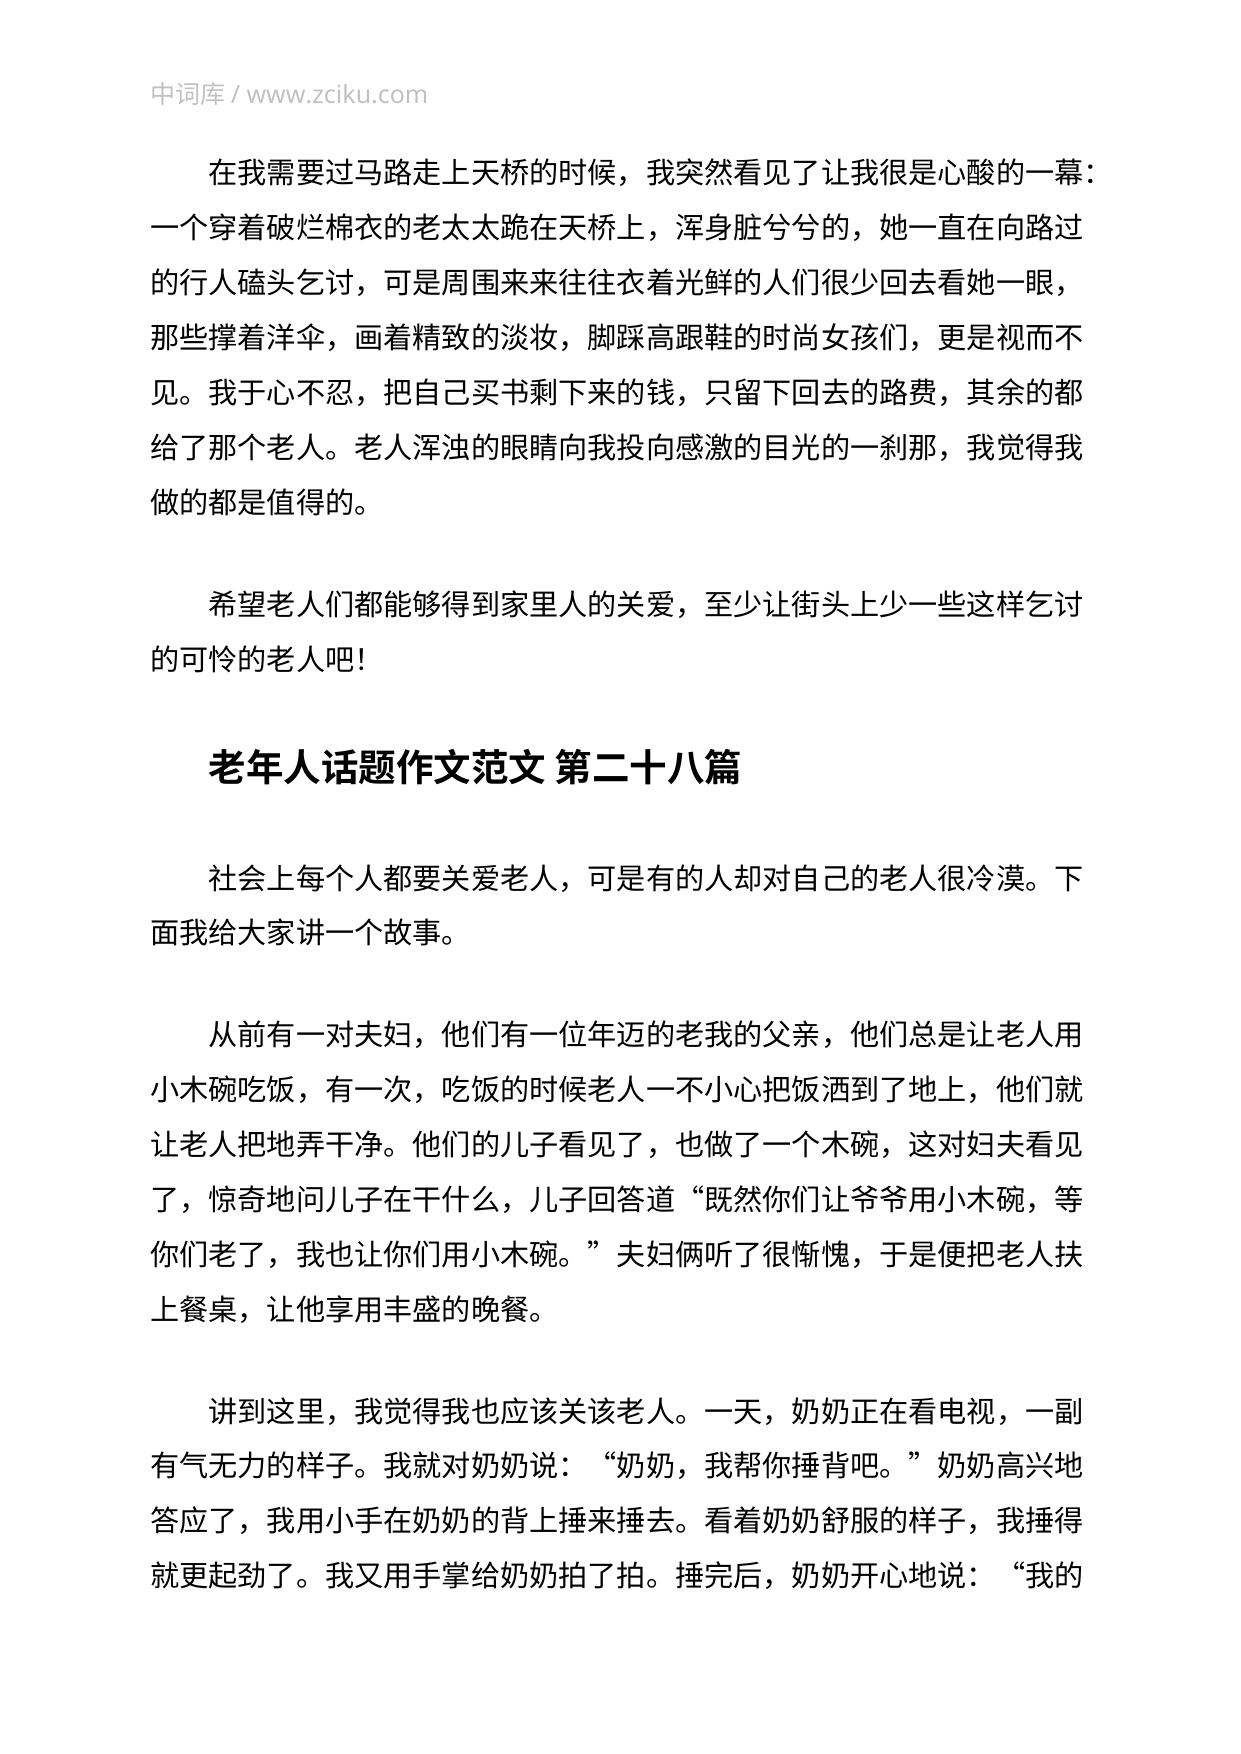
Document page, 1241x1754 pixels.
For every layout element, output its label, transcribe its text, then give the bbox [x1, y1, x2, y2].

text 社会上每个人都要关爱老人，可是有的人却对自己的老人很冷漠。下面我给大家讲一个故事。 [150, 855, 1090, 952]
text 希望老人们都能够得到家里人的关爱，至少让街头上少一些这样乞讨的可怜的老人吧！ [150, 581, 1090, 678]
text 老年人话题作文范文 第二十八篇 [150, 738, 1090, 792]
text 在我需要过马路走上天桥的时候，我突然看见了让我很是心酸的一幕：一个穿着破烂棉衣的老太太跪在天桥上，浑身脏兮兮的，她一直在向路过的行人磕头乞讨，可是周围来来往往衣着光鲜的人们很少回去看她一眼，那些撑着洋伞，画着精致的淡妆，脚踩高跟鞋的时尚女孩们，更是视而不见。我于心不忍，把自己买书剩下来的钱，只留下回去的路费，其余的都给了那个老人。老人浑浊的眼睛向我投向感激的目光的一刹那，我觉得我做的都是值得的。 [150, 150, 1090, 522]
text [150, 1388, 1090, 1595]
text 从前有一对夫妇，他们有一位年迈的老我的父亲，他们总是让老人用小木碗吃饭，有一次，吃饭的时候老人一不小心把饭洒到了地上，他们就让老人把地弄干净。他们的儿子看见了，也做了一个木碗，这对妇夫看见了，惊奇地问儿子在干什么，儿子回答道“既然你们让爷爷用小木碗，等你们老了，我也让你们用小木碗。”夫妇俩听了很惭愧，于是便把老人扶上餐桌，让他享用丰盛的晚餐。 [150, 1012, 1090, 1329]
